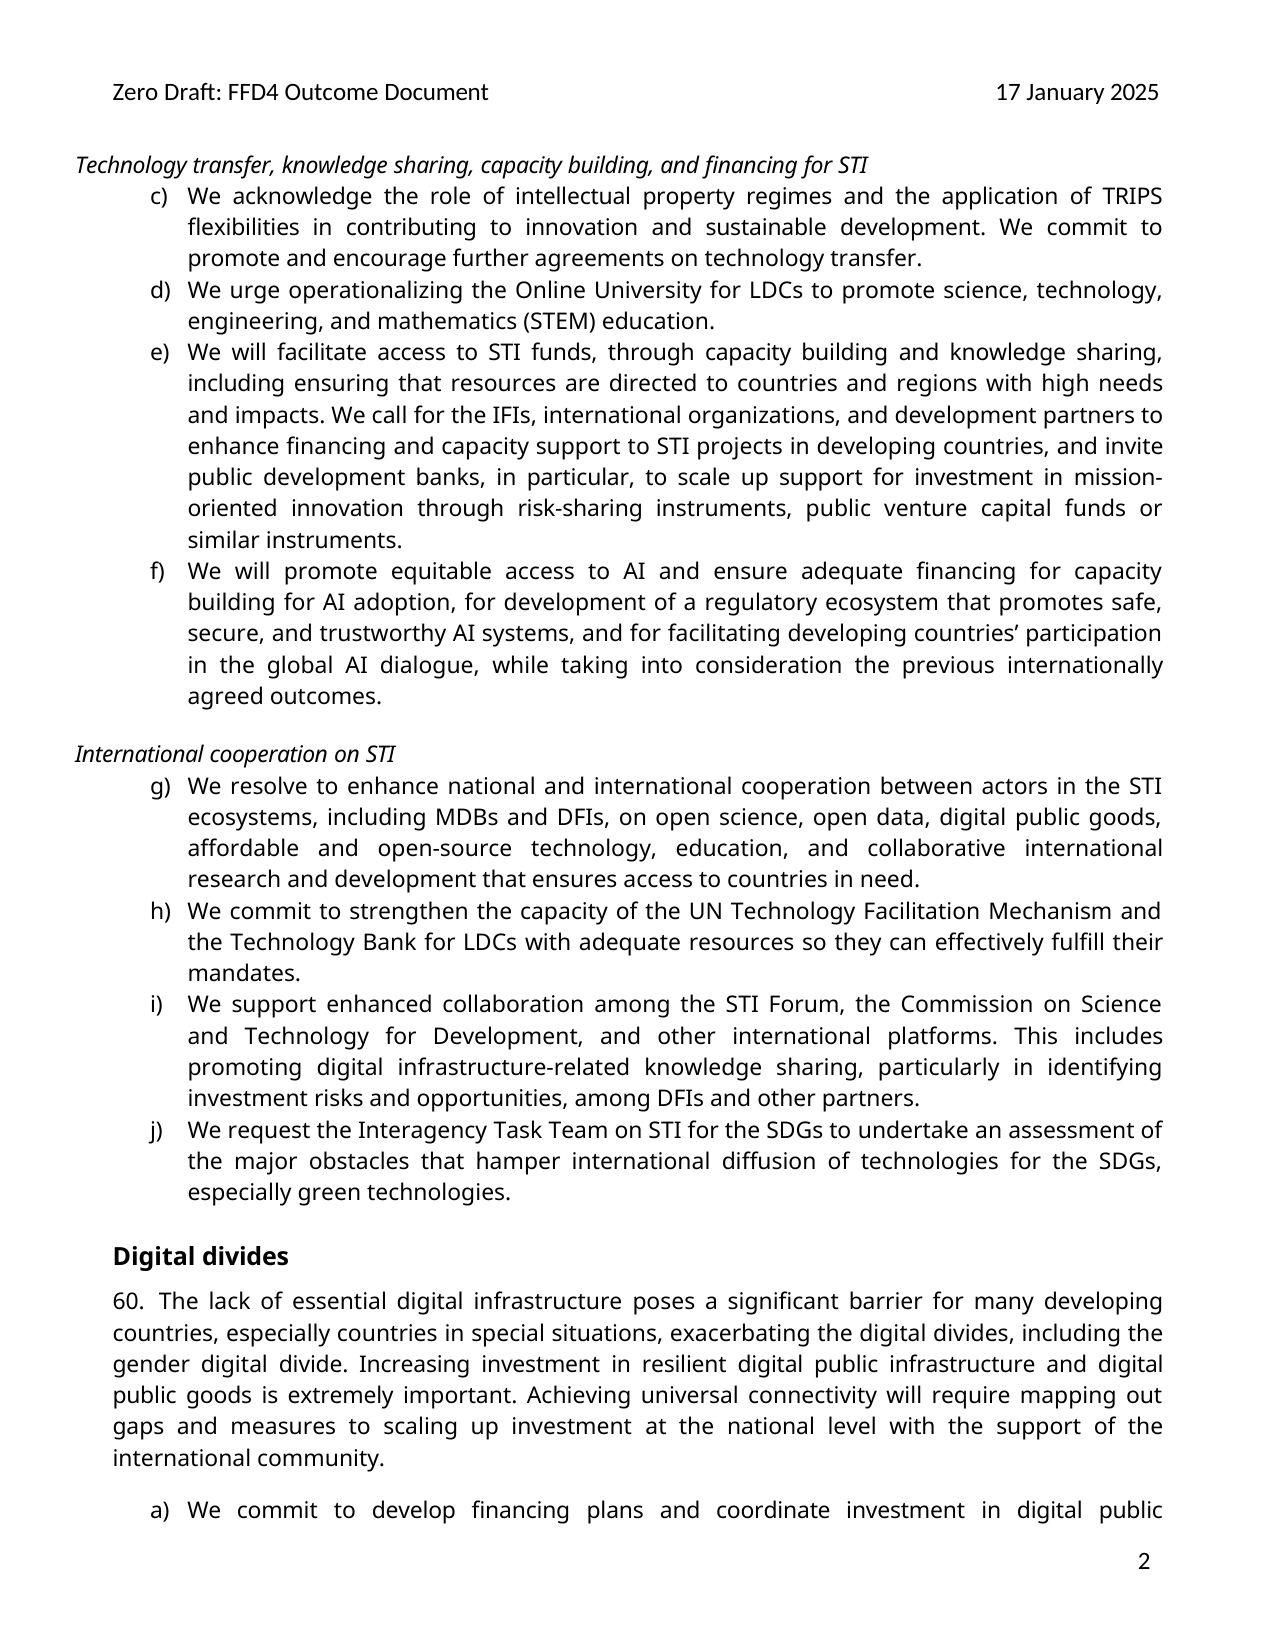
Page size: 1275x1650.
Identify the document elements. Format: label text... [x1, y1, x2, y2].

list We will facilitate access to STI funds, through capacity building and knowledge sharing, including ensuring that resources are directed to countries and regions with high needs and impacts. We call for the IFIs, international organizations, and development partners to enhance financing and capacity support to STI projects in developing countries, and invite public development banks, in particular, to scale up support for investment in mission-oriented innovation through risk-sharing instruments, public venture capital funds or similar instruments. [150, 336, 1164, 555]
list We acknowledge the role of intellectual property regimes and the application of TRIPS flexibilities in contributing to innovation and sustainable development. We commit to promote and encourage further agreements on technology transfer. [150, 180, 1163, 273]
list We resolve to enhance national and international cooperation between actors in the STI ecosystems, including MDBs and DFIs, on open science, open data, digital public goods, affordable and open-source technology, education, and collaborative international research and development that ensures access to countries in need. [150, 770, 1163, 895]
list We request the Interagency Task Team on STI for the SDGs to undertake an assessment of the major obstacles that hamper international diffusion of technologies for the SDGs, especially green technologies. [150, 1114, 1163, 1207]
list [150, 1493, 1164, 1525]
list We commit to strengthen the capacity of the UN Technology Facilitation Mechanism and the Technology Bank for LDCs with adequate resources so they can effectively fulfill their mandates. [150, 895, 1163, 988]
list We support enhanced collaboration among the STI Forum, the Commission on Science and Technology for Development, and other international platforms. This includes promoting digital infrastructure-related knowledge sharing, particularly in identifying investment risks and opportunities, among DFIs and other partners. [150, 988, 1163, 1113]
text International cooperation on STI [75, 738, 1163, 770]
list The lack of essential digital infrastructure poses a significant barrier for many developing countries, especially countries in special situations, exacerbating the digital divides, including the gender digital divide. Increasing investment in resilient digital public infrastructure and digital public goods is extremely important. Achieving universal connectivity will require mapping out gaps and measures to scaling up investment at the national level with the support of the international community. [112, 1285, 1164, 1473]
list We will promote equitable access to AI and ensure adequate financing for capacity building for AI adoption, for development of a regulatory ecosystem that promotes safe, secure, and trustworthy AI systems, and for facilitating developing countries’ participation in the global AI dialogue, while taking into consideration the previous internationally agreed outcomes. [150, 555, 1163, 711]
subtitle Digital divides [112, 1239, 1200, 1273]
list We urge operationalizing the Online University for LDCs to promote science, technology, engineering, and mathematics (STEM) education. [150, 273, 1164, 336]
text Technology transfer, knowledge sharing, capacity building, and financing for STI [75, 148, 1163, 180]
